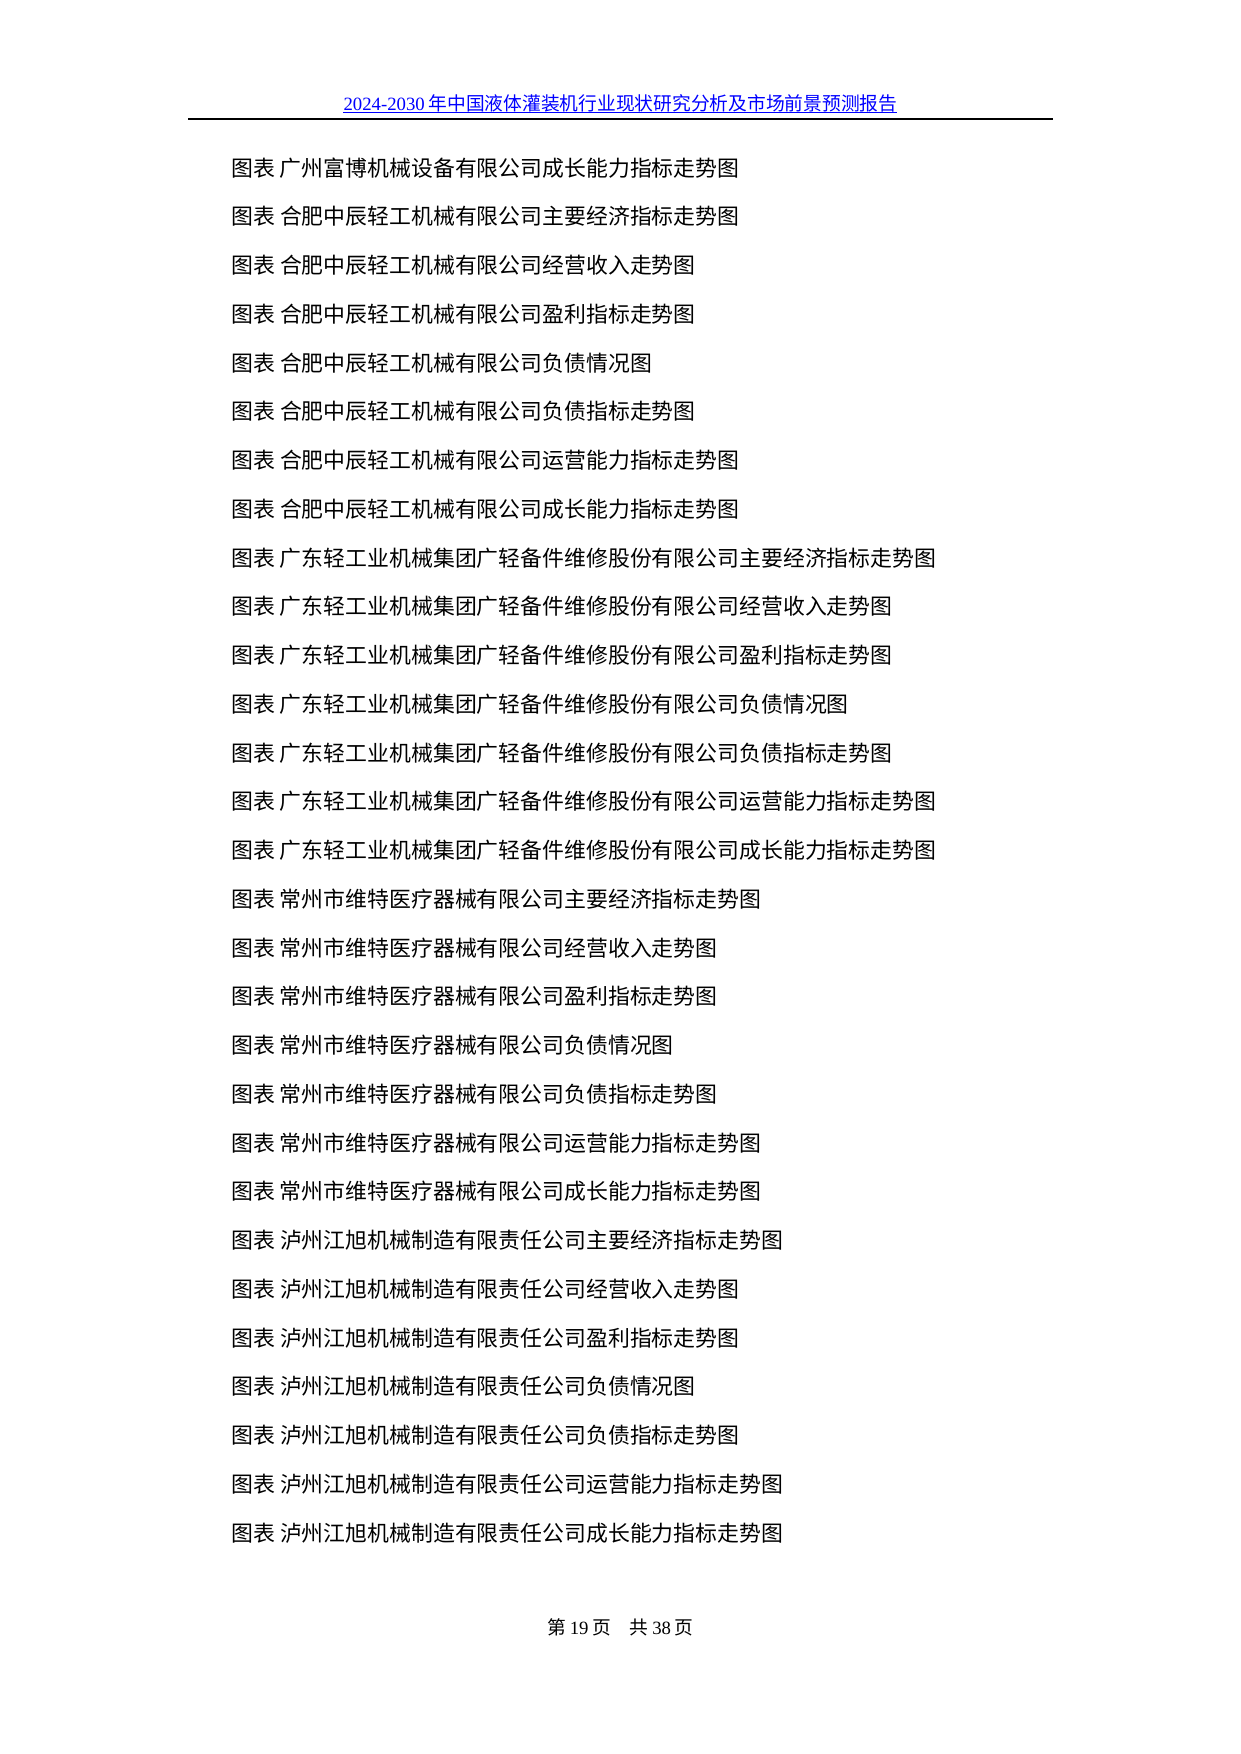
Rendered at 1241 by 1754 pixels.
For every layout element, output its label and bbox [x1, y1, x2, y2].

text [187, 150, 1053, 1548]
